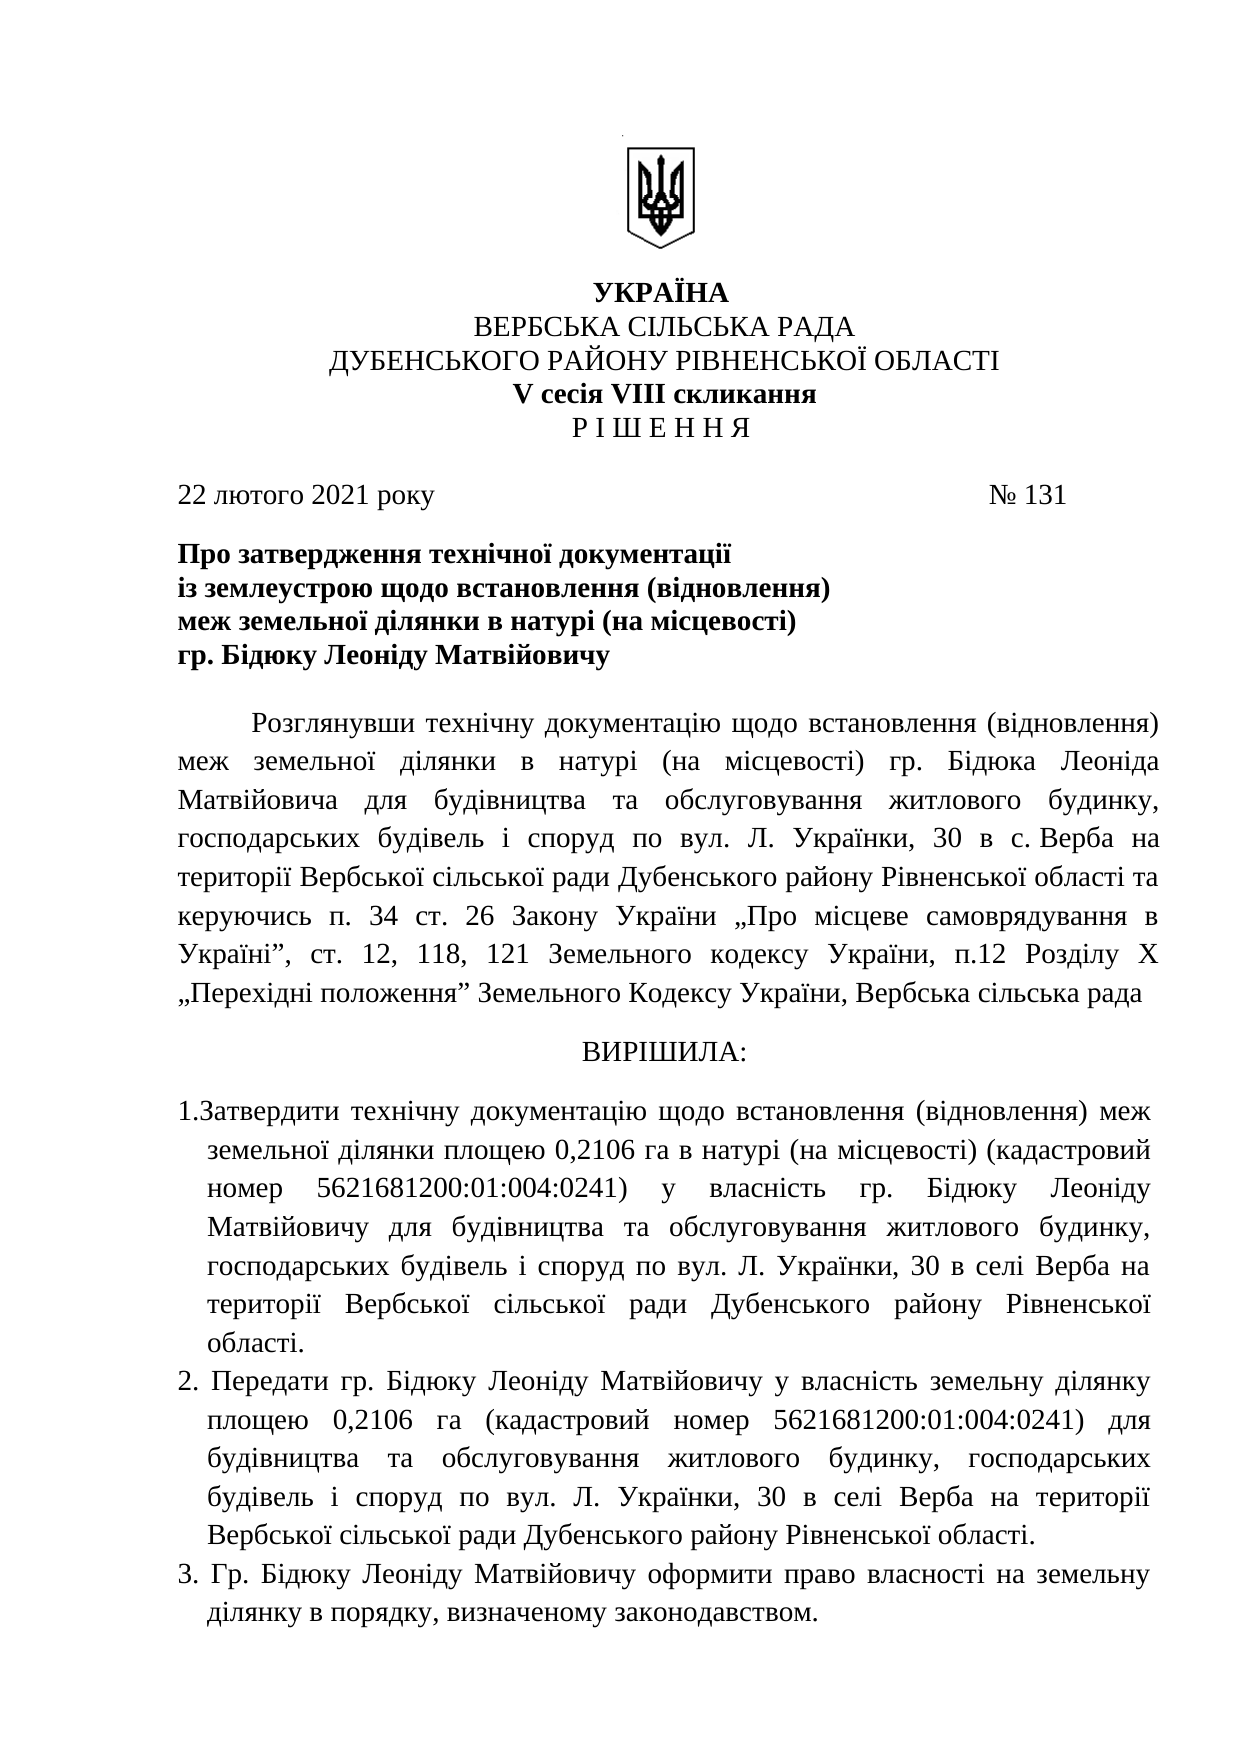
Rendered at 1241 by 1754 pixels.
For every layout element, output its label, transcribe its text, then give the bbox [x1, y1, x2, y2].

text Про затвердження технічної документації [177, 536, 1152, 570]
text Р І Ш Е Н Н Я [177, 410, 1152, 443]
text гр. Бідюку Леоніду Матвійовичу [177, 637, 1152, 670]
text 22 лютого 2021 року № 131 [177, 477, 1152, 510]
text 2. Передати гр. Бідюку Леоніду Матвійовичу у власність земельну ділянку площею 0,2106 га (кадастровий номер 5621681200:01:004:0241) для будівництва та обслуговування житлового будинку, господарських будівель і споруд по вул. Л. Українки, 30 в селі Верба на території Вербської сільської ради Дубенського району Рівненської області. [177, 1363, 1152, 1551]
text Розглянувши технічну документацію щодо встановлення (відновлення) меж земельної ділянки в натурі (на місцевості) гр. Бідюка Леоніда Матвійовича для будівництва та обслуговування житлового будинку, господарських будівель і споруд по вул. Л. Українки, 30 в с. Верба на території Вербської сільської ради Дубенського району Рівненської області та керуючись п. 34 ст. 26 Закону України „Про місцеве самоврядування в Україні”, ст. 12, 118, 121 Земельного кодексу України, п.12 Розділу Х „Перехідні положення” Земельного Кодексу України, Вербська сільська рада [177, 705, 1160, 1008]
text V сесія VIIІ скликання [177, 376, 1152, 410]
picture [603, 118, 718, 270]
text 3. Гр. Бідюку Леоніду Матвійовичу оформити право власності на земельну ділянку в порядку, визначеному законодавством. [177, 1556, 1152, 1628]
text ВЕРБСЬКА СІЛЬСЬКА РАДА [177, 309, 1152, 343]
text ВИРІШИЛА: [177, 1034, 1152, 1068]
text ДУБЕНСЬКОГО РАЙОНУ РІВНЕНСЬКОЇ ОБЛАСТІ [177, 343, 1152, 376]
text із землеустрою щодо встановлення (відновлення) [177, 570, 1152, 603]
text меж земельної ділянки в натурі (на місцевості) [177, 603, 1152, 637]
text УКРАЇНА [177, 276, 1152, 309]
text 1.Затвердити технічну документацію щодо встановлення (відновлення) меж земельної ділянки площею 0,2106 га в натурі (на місцевості) (кадастровий номер 5621681200:01:004:0241) у власність гр. Бідюку Леоніду Матвійовичу для будівництва та обслуговування житлового будинку, господарських будівель і споруд по вул. Л. Українки, 30 в селі Верба на території Вербської сільської ради Дубенського району Рівненської області. [177, 1093, 1152, 1358]
